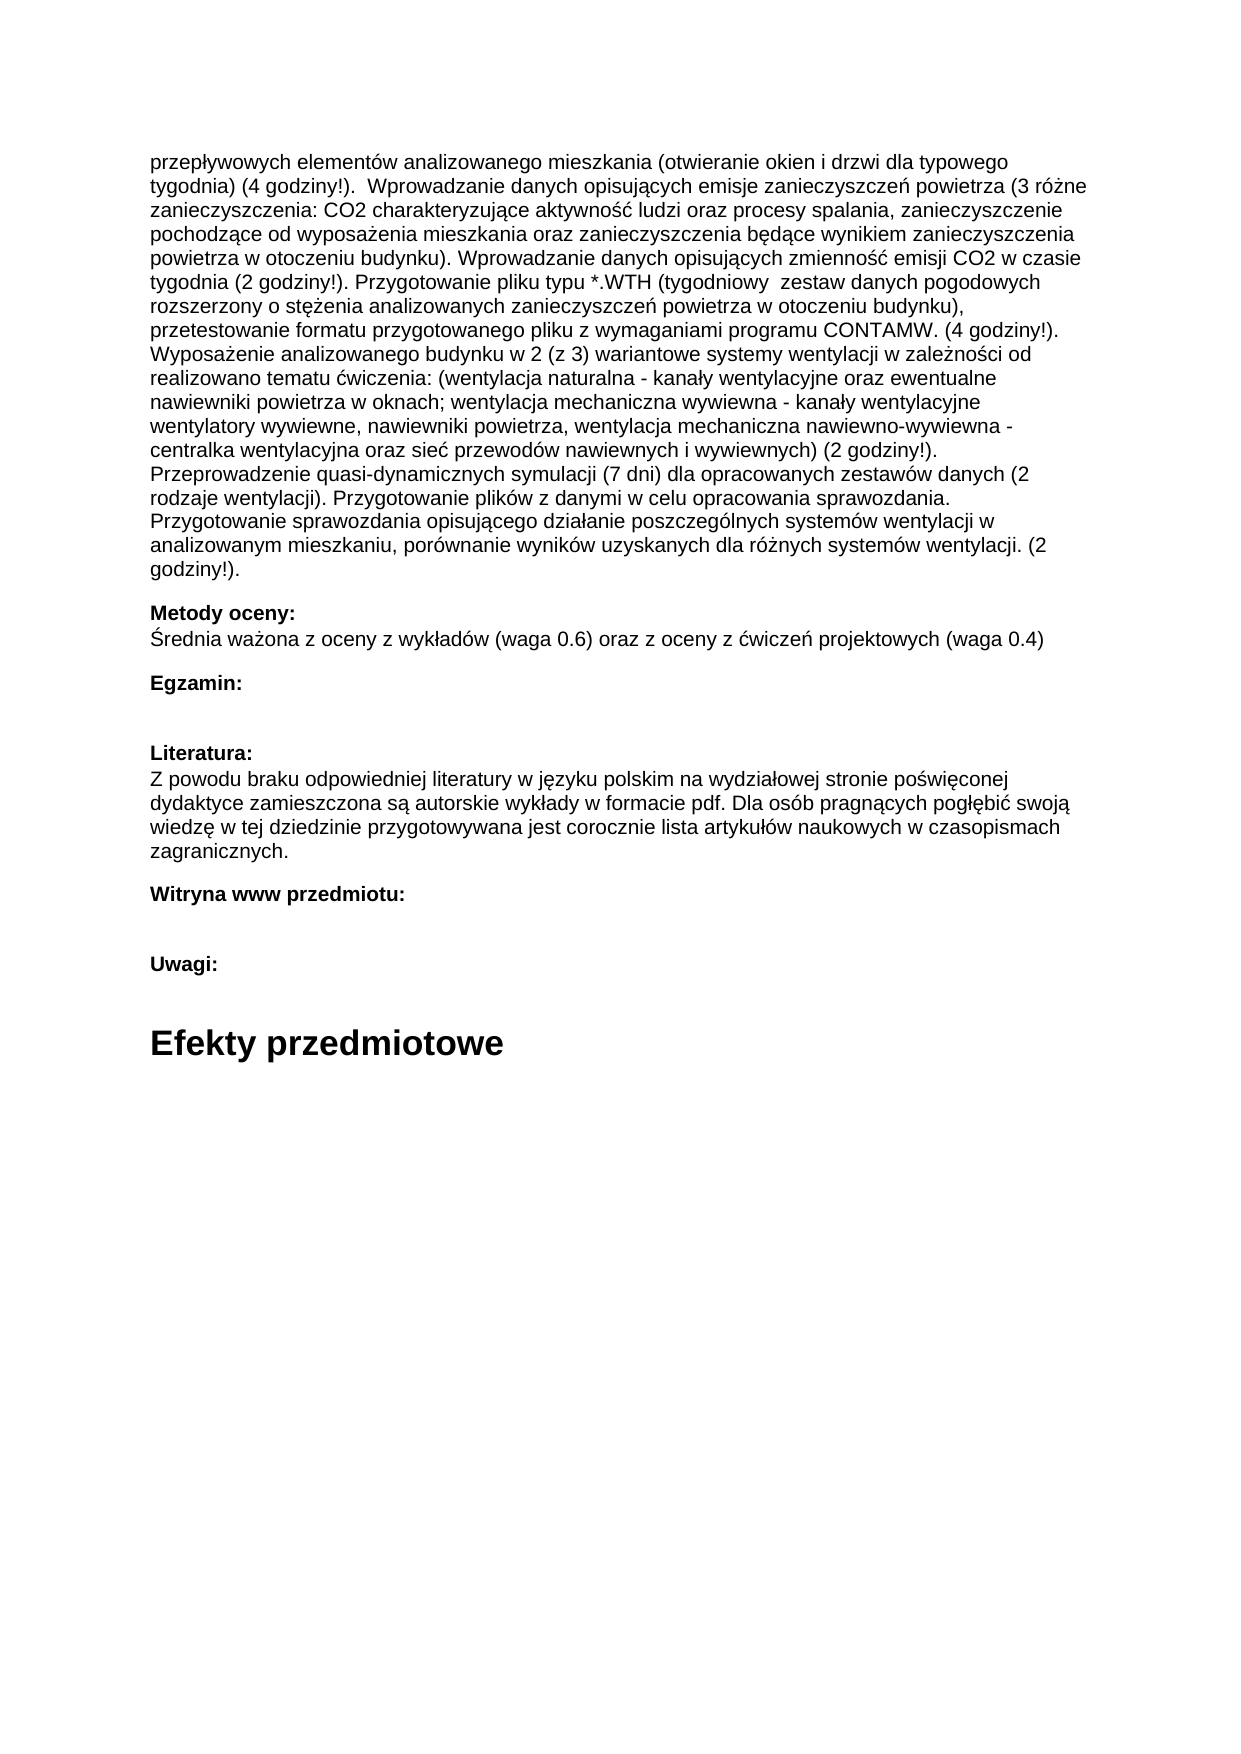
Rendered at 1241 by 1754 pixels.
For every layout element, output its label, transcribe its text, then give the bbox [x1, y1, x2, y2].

text Metody oceny: [150, 601, 1090, 625]
text Uwagi: [150, 952, 1090, 976]
text Literatura: [150, 741, 1090, 764]
text Z powodu braku odpowiedniej literatury w języku polskim na wydziałowej stronie poświęconej dydaktyce zamieszczona są autorskie wykłady w formacie pdf. Dla osób pragnących pogłębić swoją wiedzę w tej dziedzinie przygotowywana jest corocznie lista artykułów naukowych w czasopismach zagranicznych. [150, 767, 1090, 862]
text Egzamin: [150, 671, 1090, 695]
subtitle Efekty przedmiotowe [150, 1022, 1090, 1063]
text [150, 150, 1090, 581]
text Witryna www przedmiotu: [150, 882, 1090, 906]
text Średnia ważona z oceny z wykładów (waga 0.6) oraz z oceny z ćwiczeń projektowych (waga 0.4) [150, 627, 1090, 651]
